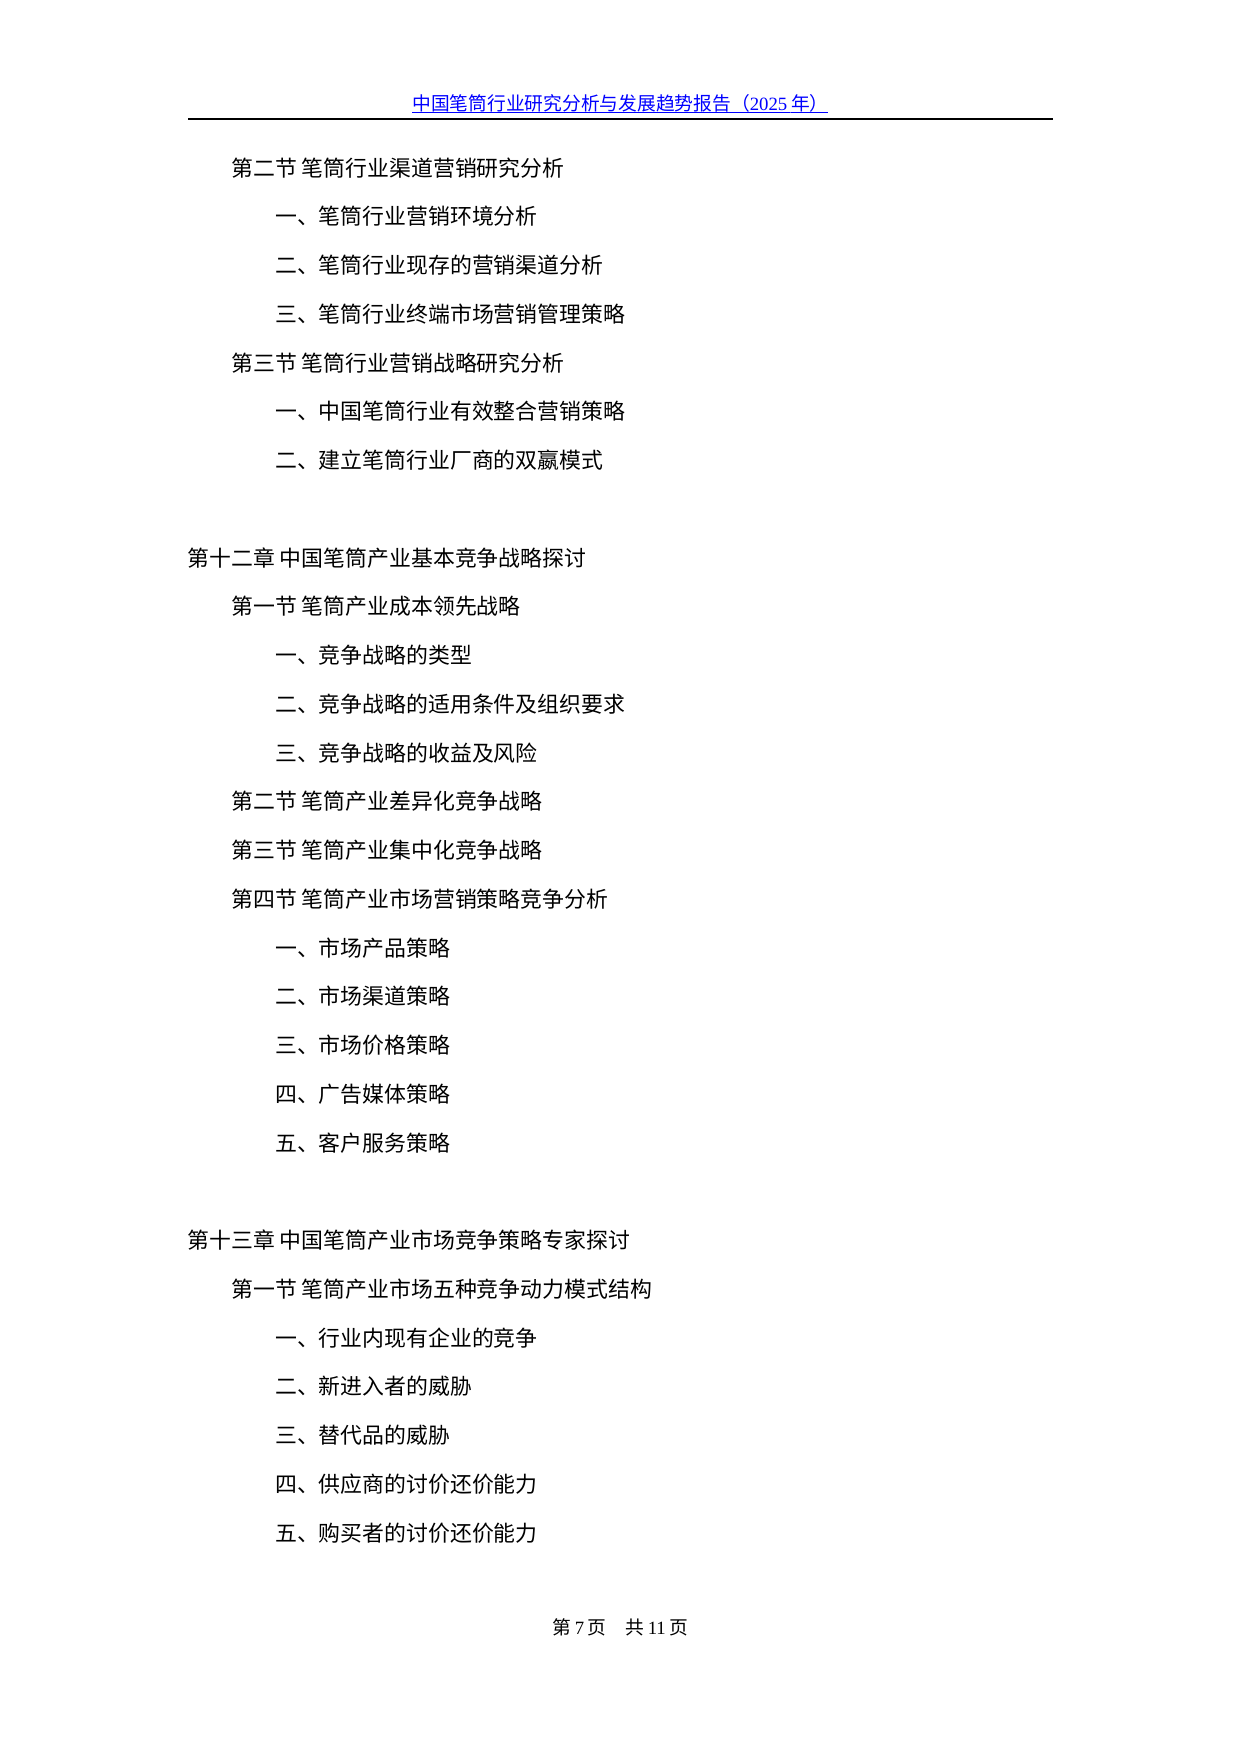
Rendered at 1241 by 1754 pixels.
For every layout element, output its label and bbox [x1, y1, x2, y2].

text [187, 150, 1053, 1548]
